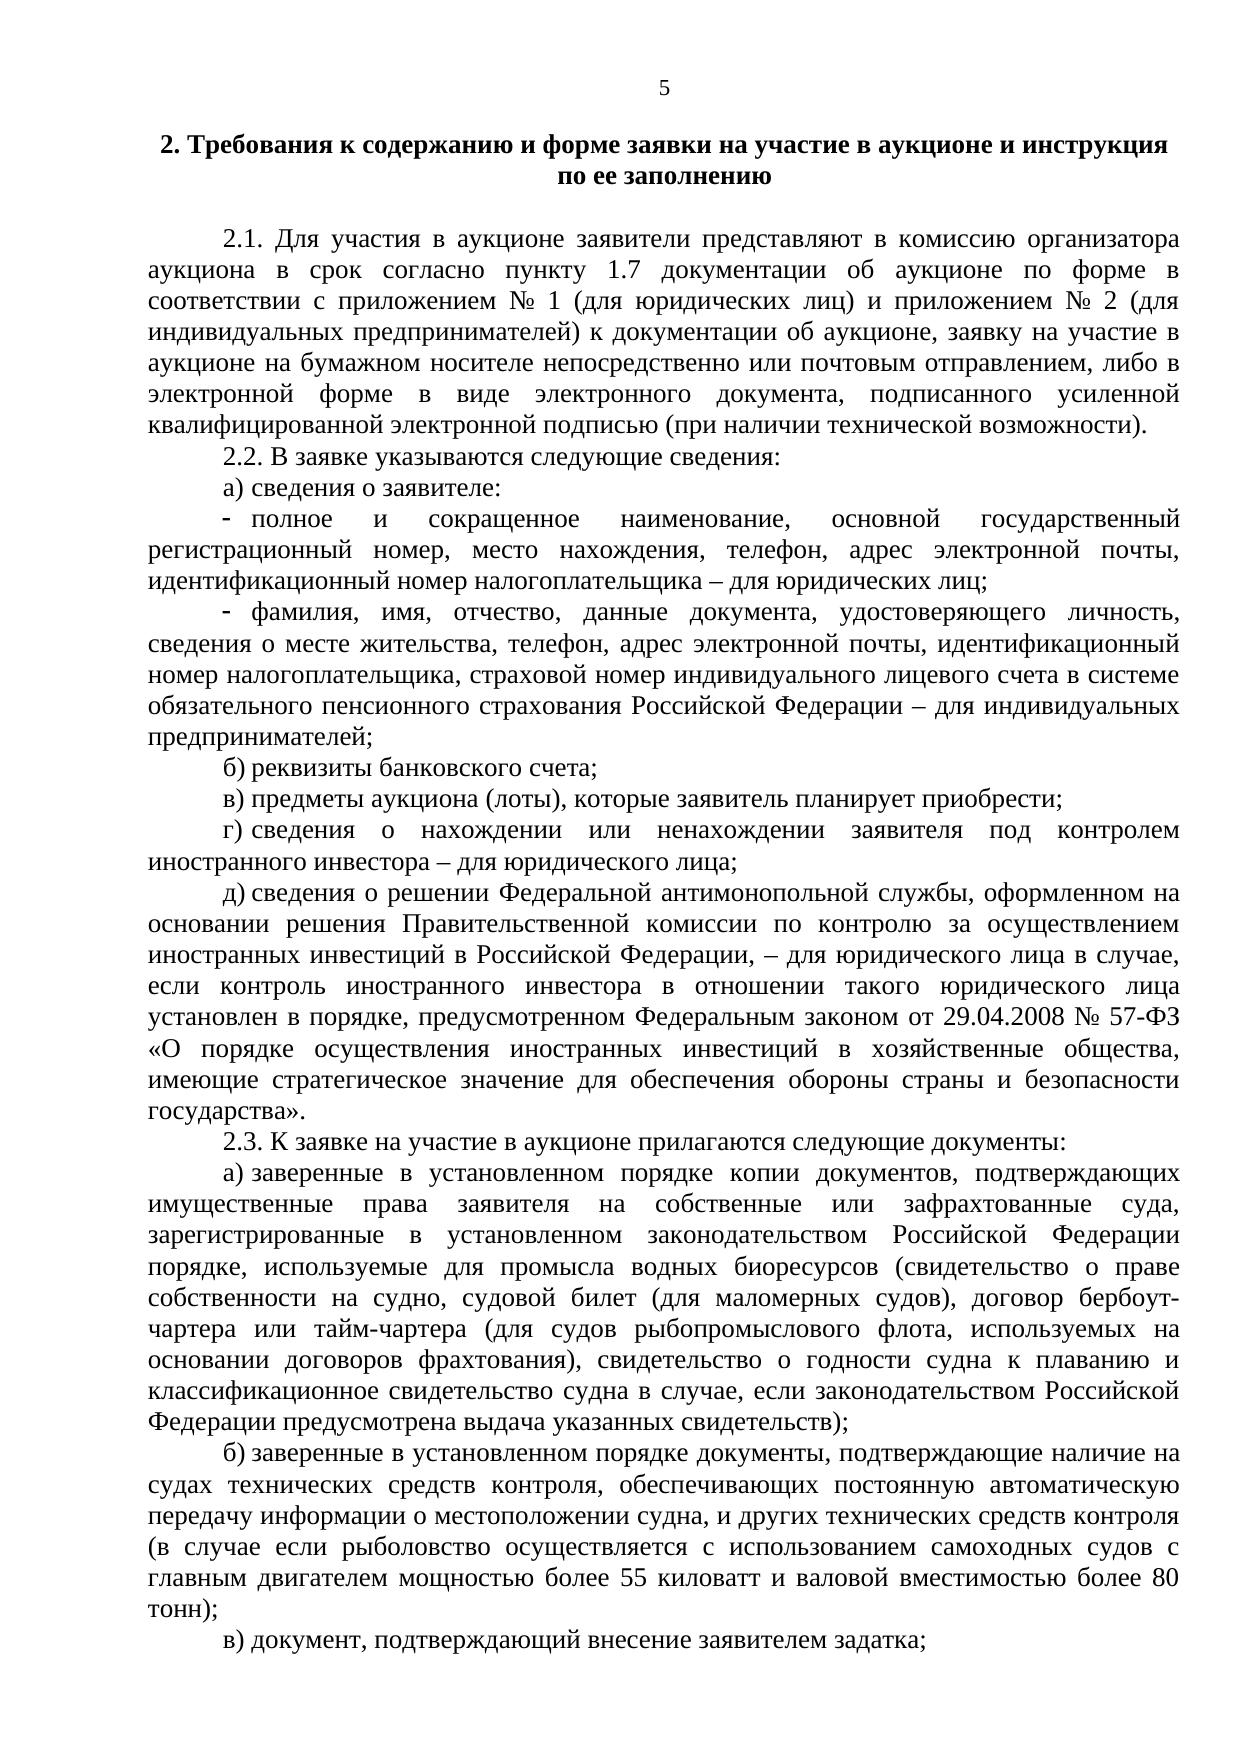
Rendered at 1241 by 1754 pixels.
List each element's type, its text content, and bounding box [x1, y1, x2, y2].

list полное и сокращенное наименование, основной государственный регистрационный номер, место нахождения, телефон, адрес электронной почты, идентификационный номер налогоплательщика – для юридических лиц; [148, 502, 1181, 596]
list предметы аукциона (лоты), которые заявитель планирует приобрести; [148, 782, 1181, 814]
list заверенные в установленном порядке копии документов, подтверждающих имущественные права заявителя на собственные или зафрахтованные суда, зарегистрированные в установленном законодательством Российской Федерации порядке, используемые для промысла водных биоресурсов (свидетельство о праве собственности на судно, судовой билет (для маломерных судов), договор бербоут-чартера или тайм-чартера (для судов рыбопромыслового флота, используемых на основании договоров фрахтования), свидетельство о годности судна к плаванию и классификационное свидетельство судна в случае, если законодательством Российской Федерации предусмотрена выдача указанных свидетельств); [148, 1156, 1181, 1437]
list документ, подтверждающий внесение заявителем задатка; [148, 1623, 1181, 1654]
list сведения о нахождении или ненахождении заявителя под контролем иностранного инвестора – для юридического лица; [148, 814, 1181, 876]
text 2.1. Для участия в аукционе заявители представляют в комиссию организатора аукциона в срок согласно пункту 1.7 документации об аукционе по форме в соответствии с приложением № 1 (для юридических лиц) и приложением № 2 (для индивидуальных предпринимателей) к документации об аукционе, заявку на участие в аукционе на бумажном носителе непосредственно или почтовым отправлением, либо в электронной форме в виде электронного документа, подписанного усиленной квалифицированной электронной подписью (при наличии технической возможности). [148, 222, 1181, 440]
list реквизиты банковского счета; [148, 751, 1181, 782]
text 2. Требования к содержанию и форме заявки на участие в аукционе и инструкция по ее заполнению [148, 128, 1181, 191]
list заверенные в установленном порядке документы, подтверждающие наличие на судах технических средств контроля, обеспечивающих постоянную автоматическую передачу информации о местоположении судна, и других технических средств контроля (в случае если рыболовство осуществляется с использованием самоходных судов с главным двигателем мощностью более 55 киловатт и валовой вместимостью более 80 тонн); [148, 1437, 1181, 1623]
list сведения о заявителе: [148, 471, 1181, 502]
list сведения о решении Федеральной антимонопольной службы, оформленном на основании решения Правительственной комиссии по контролю за осуществлением иностранных инвестиций в Российской Федерации, – для юридического лица в случае, если контроль иностранного инвестора в отношении такого юридического лица установлен в порядке, предусмотренном Федеральным законом от 29.04.2008 № 57-ФЗ «О порядке осуществления иностранных инвестиций в хозяйственные общества, имеющие стратегическое значение для обеспечения обороны страны и безопасности государства». [148, 876, 1181, 1125]
list фамилия, имя, отчество, данные документа, удостоверяющего личность, сведения о месте жительства, телефон, адрес электронной почты, идентификационный номер налогоплательщика, страховой номер индивидуального лицевого счета в системе обязательного пенсионного страхования Российской Федерации – для индивидуальных предпринимателей; [148, 596, 1181, 751]
text 2.2. В заявке указываются следующие сведения: [148, 440, 1181, 471]
text 2.3. К заявке на участие в аукционе прилагаются следующие документы: [148, 1125, 1181, 1156]
